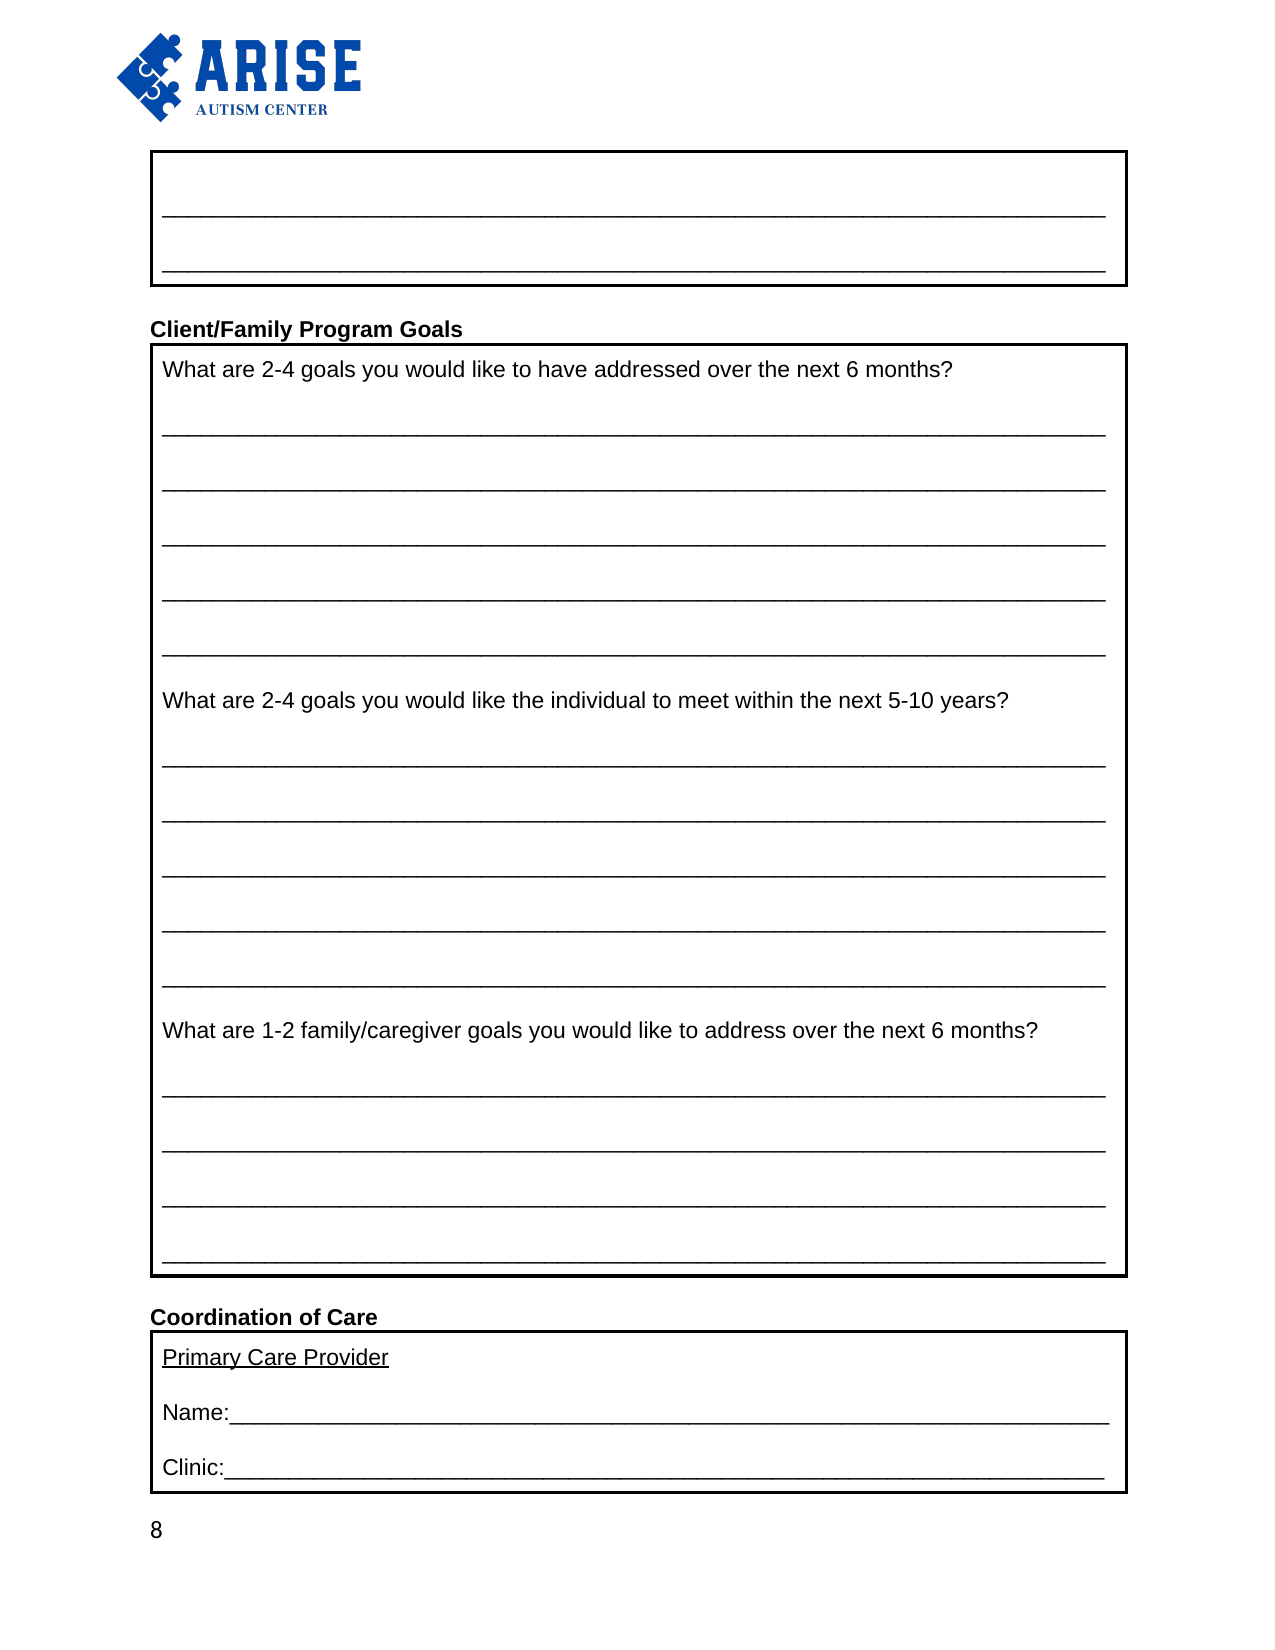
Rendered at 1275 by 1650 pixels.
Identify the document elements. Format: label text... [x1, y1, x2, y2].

text Coordination of Care [150, 1304, 1125, 1330]
table_header What are 2-4 goals you would like to have addressed over the next 6 months? __________________________________________________________________________ __________________________________________________________________________ __________________________________________________________________________ __________________________________________________________________________ __________________________________________________________________________ What are 2-4 goals you would like the individual to meet within the next 5-10 years? __________________________________________________________________________ __________________________________________________________________________ __________________________________________________________________________ __________________________________________________________________________ __________________________________________________________________________ What are 1-2 family/caregiver goals you would like to address over the next 6 months? __________________________________________________________________________ __________________________________________________________________________ __________________________________________________________________________ __________________________________________________________________________ [153, 346, 1125, 1274]
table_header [153, 153, 1125, 284]
text Client/Family Program Goals [150, 316, 1125, 342]
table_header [153, 1333, 1125, 1491]
picture [110, 27, 367, 129]
